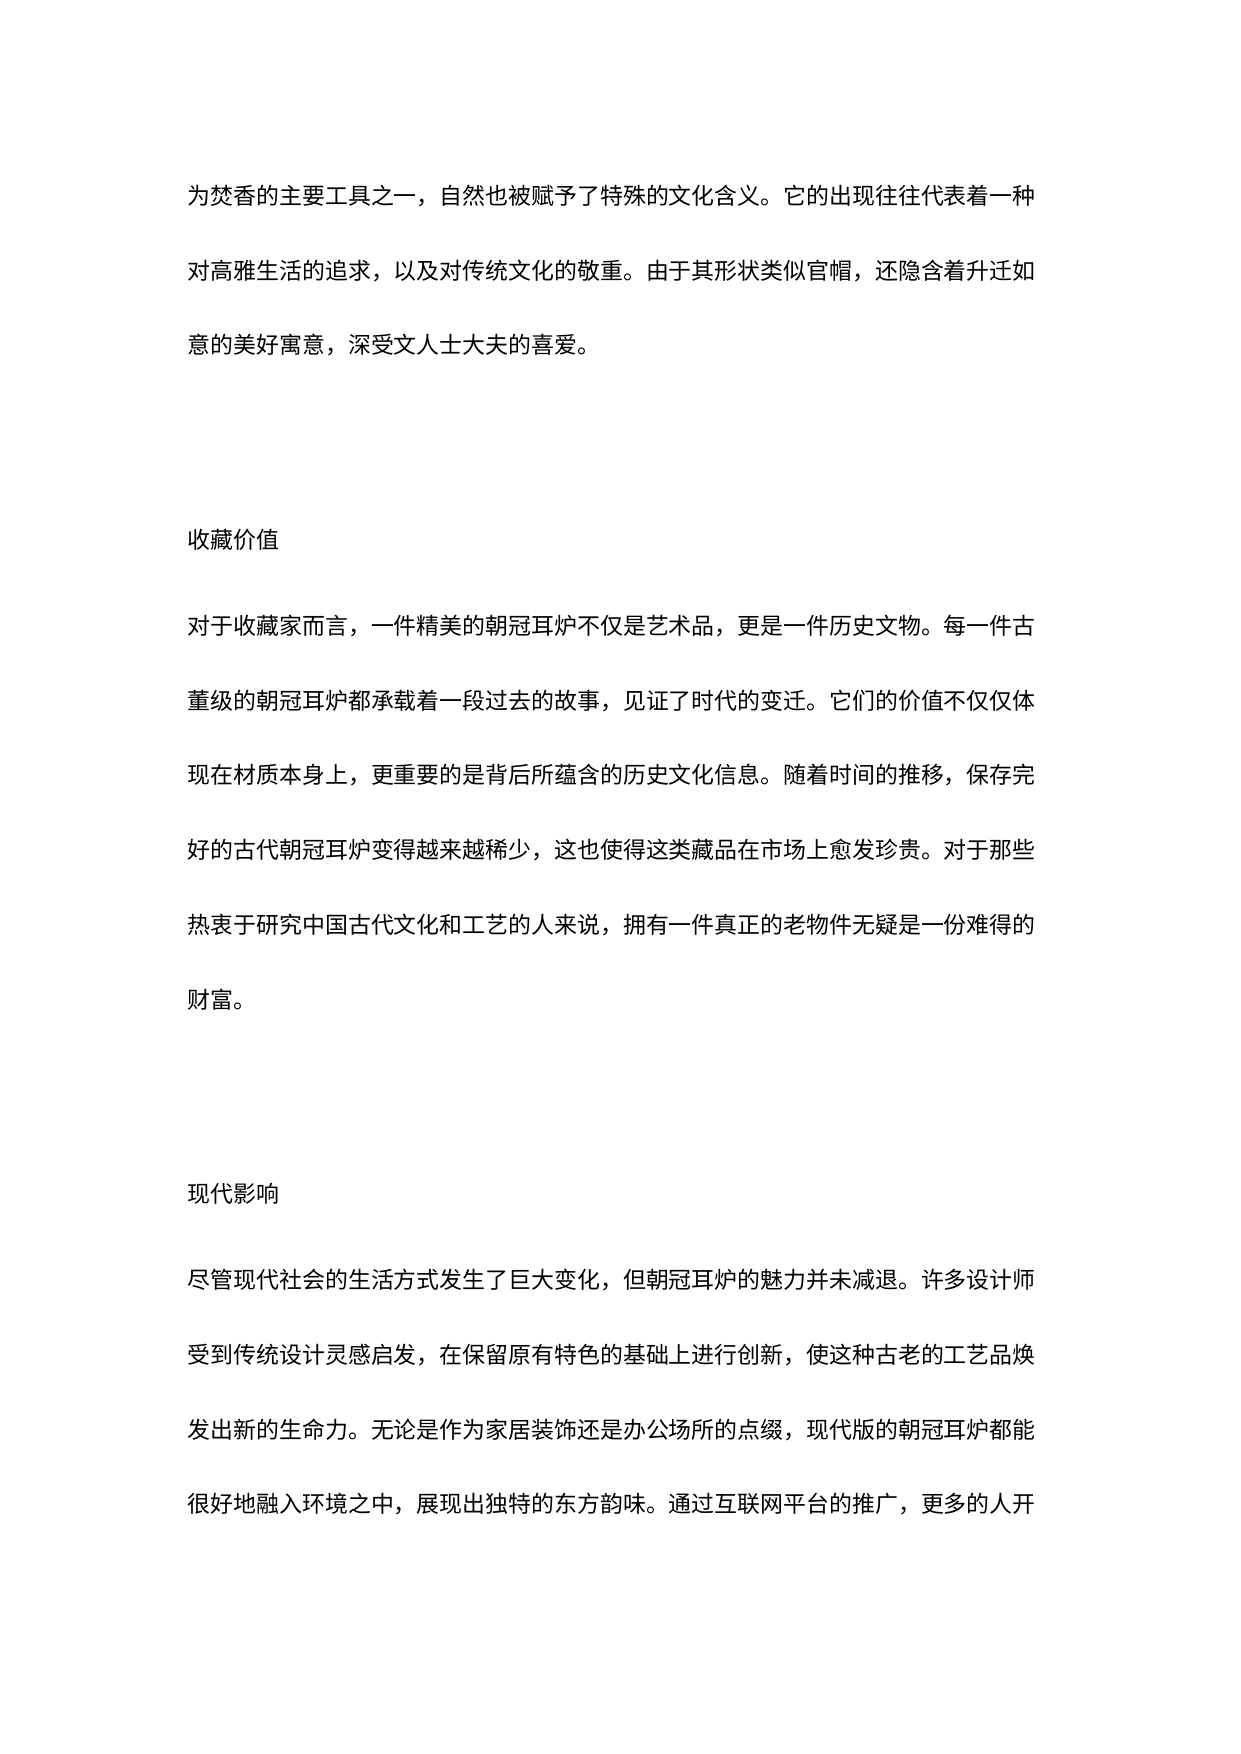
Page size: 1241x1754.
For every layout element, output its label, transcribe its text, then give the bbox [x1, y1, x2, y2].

text 现代影响 [187, 1160, 1053, 1225]
text 收藏价值 [187, 506, 1053, 571]
text 对于收藏家而言，一件精美的朝冠耳炉不仅是艺术品，更是一件历史文物。每一件古董级的朝冠耳炉都承载着一段过去的故事，见证了时代的变迁。它们的价值不仅仅体现在材质本身上，更重要的是背后所蕴含的历史文化信息。随着时间的推移，保存完好的古代朝冠耳炉变得越来越稀少，这也使得这类藏品在市场上愈发珍贵。对于那些热衷于研究中国古代文化和工艺的人来说，拥有一件真正的老物件无疑是一份难得的财富。 [187, 592, 1053, 1031]
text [187, 162, 1053, 376]
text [187, 1246, 1053, 1536]
